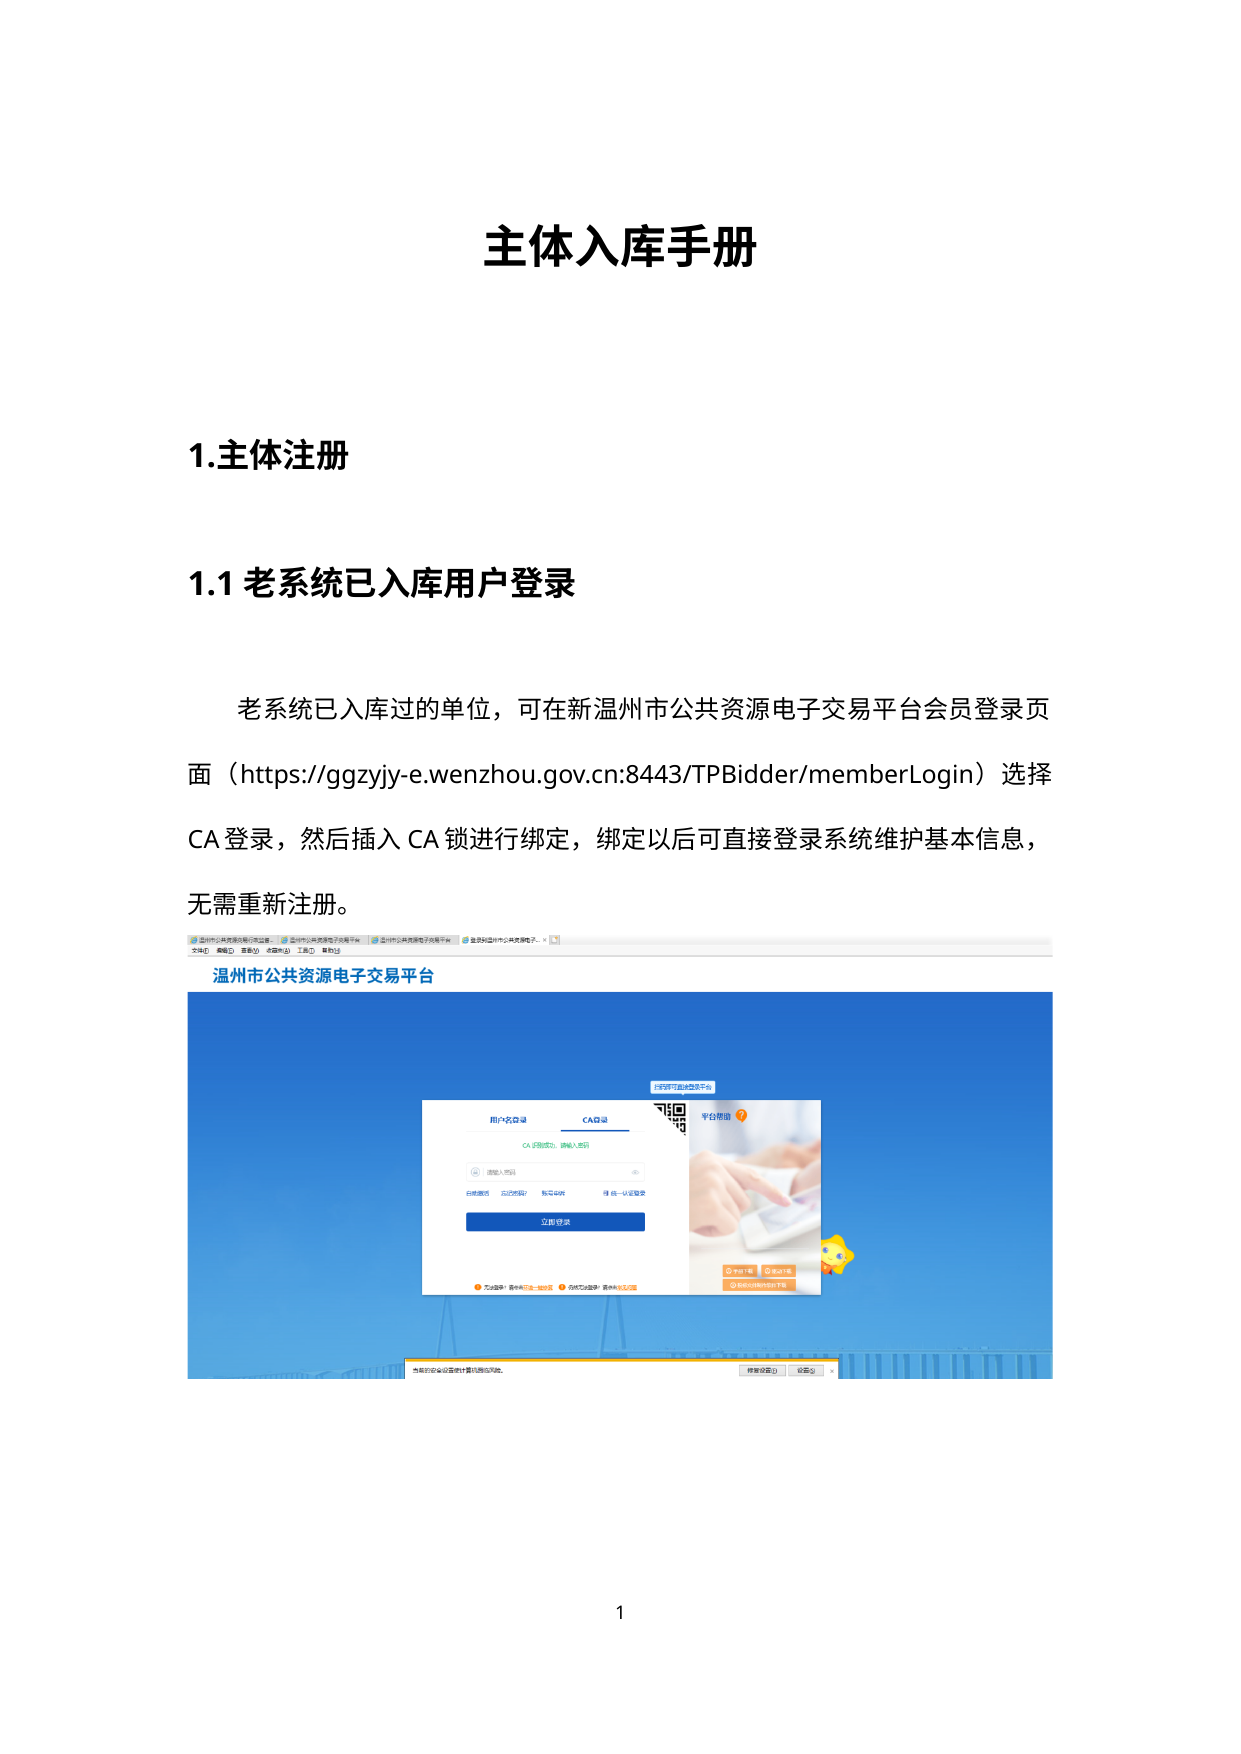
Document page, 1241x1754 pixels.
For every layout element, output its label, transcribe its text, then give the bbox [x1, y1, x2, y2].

subtitle 1.主体注册 [187, 421, 1053, 486]
subtitle 1.1 老系统已入库用户登录 [187, 548, 1053, 613]
picture [187, 935, 1053, 1379]
text 老系统已入库过的单位，可在新温州市公共资源电子交易平台会员登录页面（https://ggzyjy-e.wenzhou.gov.cn:8443/TPBidder/memberLogin）选择CA登录，然后插入CA锁进行绑定，绑定以后可直接登录系统维护基本信息，无需重新注册。 [187, 675, 1053, 935]
subtitle 主体入库手册 [187, 195, 1053, 293]
